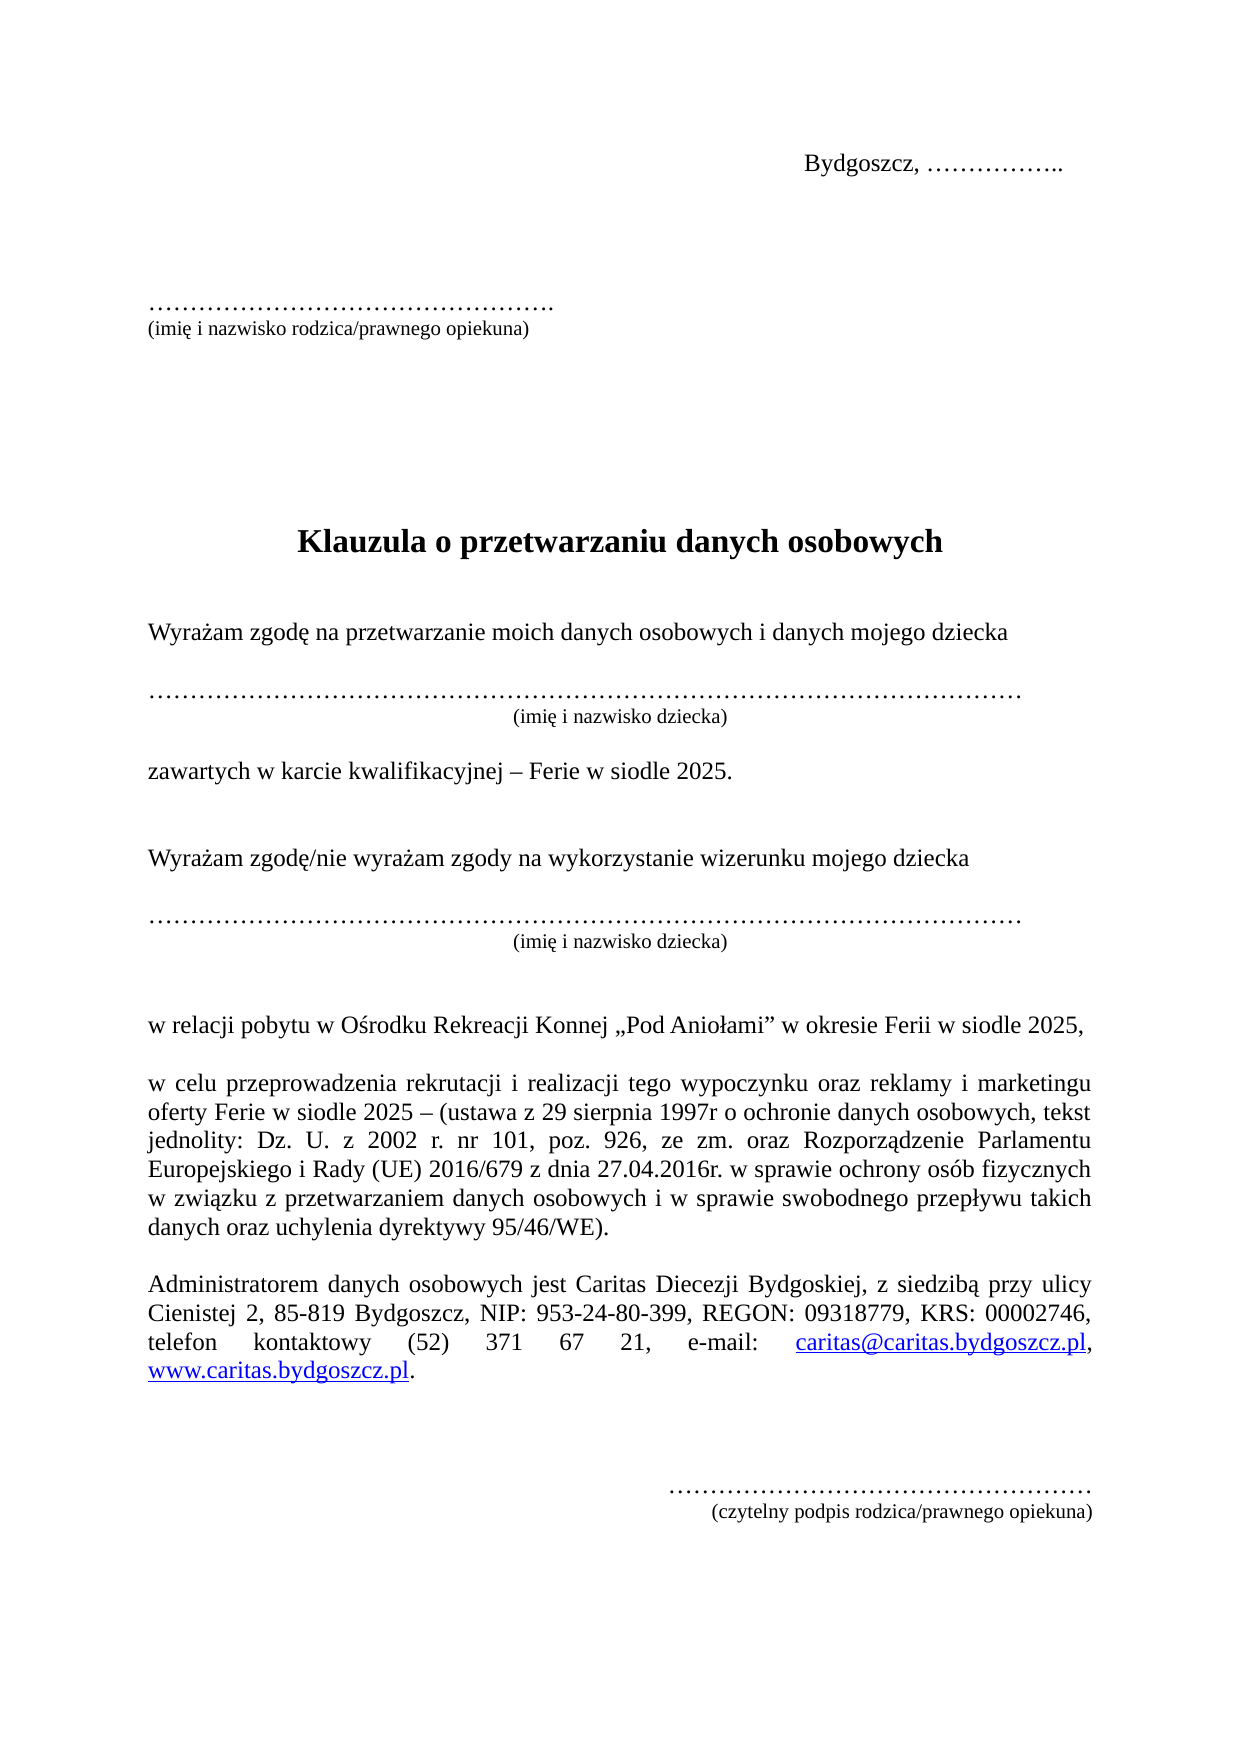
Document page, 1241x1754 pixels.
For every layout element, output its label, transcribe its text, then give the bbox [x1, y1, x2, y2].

text Bydgoszcz, …………….. [148, 148, 1093, 176]
text Administratorem danych osobowych jest Caritas Diecezji Bydgoskiej, z siedzibą przy ulicy Cienistej 2, 85-819 Bydgoszcz, NIP: 953-24-80-399, REGON: 09318779, KRS: 00002746, telefon kontaktowy (52) 371 67 21, e-mail: caritas@caritas.bydgoszcz.pl, www.caritas.bydgoszcz.pl. [148, 1269, 1093, 1384]
text Wyrażam zgodę na przetwarzanie moich danych osobowych i danych mojego dziecka [148, 617, 1093, 646]
text …………………………………………… [148, 1471, 1093, 1499]
text …………………………………………………………………………………………… [148, 675, 1093, 704]
text (czytelny podpis rodzica/prawnego opiekuna) [148, 1499, 1093, 1523]
text w relacji pobytu w Ośrodku Rekreacji Konnej „Pod Aniołami” w okresie Ferii w siodle 2025, [148, 1011, 1093, 1039]
text Klauzula o przetwarzaniu danych osobowych [148, 522, 1093, 560]
text w celu przeprowadzenia rekrutacji i realizacji tego wypoczynku oraz reklamy i marketingu oferty Ferie w siodle 2025 – (ustawa z 29 sierpnia 1997r o ochronie danych osobowych, tekst jednolity: Dz. U. z 2002 r. nr 101, poz. 926, ze zm. oraz Rozporządzenie Parlamentu Europejskiego i Rady (UE) 2016/679 z dnia 27.04.2016r. w sprawie ochrony osób fizycznych w związku z przetwarzaniem danych osobowych i w sprawie swobodnego przepływu takich danych oraz uchylenia dyrektywy 95/46/WE). [148, 1068, 1093, 1241]
text …………………………………………. [148, 287, 1093, 315]
text …………………………………………………………………………………………… [148, 900, 1093, 929]
text (imię i nazwisko rodzica/prawnego opiekuna) [148, 315, 1093, 339]
text (imię i nazwisko dziecka) [148, 929, 1093, 953]
text (imię i nazwisko dziecka) [148, 704, 1093, 728]
text Wyrażam zgodę/nie wyrażam zgody na wykorzystanie wizerunku mojego dziecka [148, 843, 1093, 871]
text zawartych w karcie kwalifikacyjnej – Ferie w siodle 2025. [148, 756, 1093, 785]
